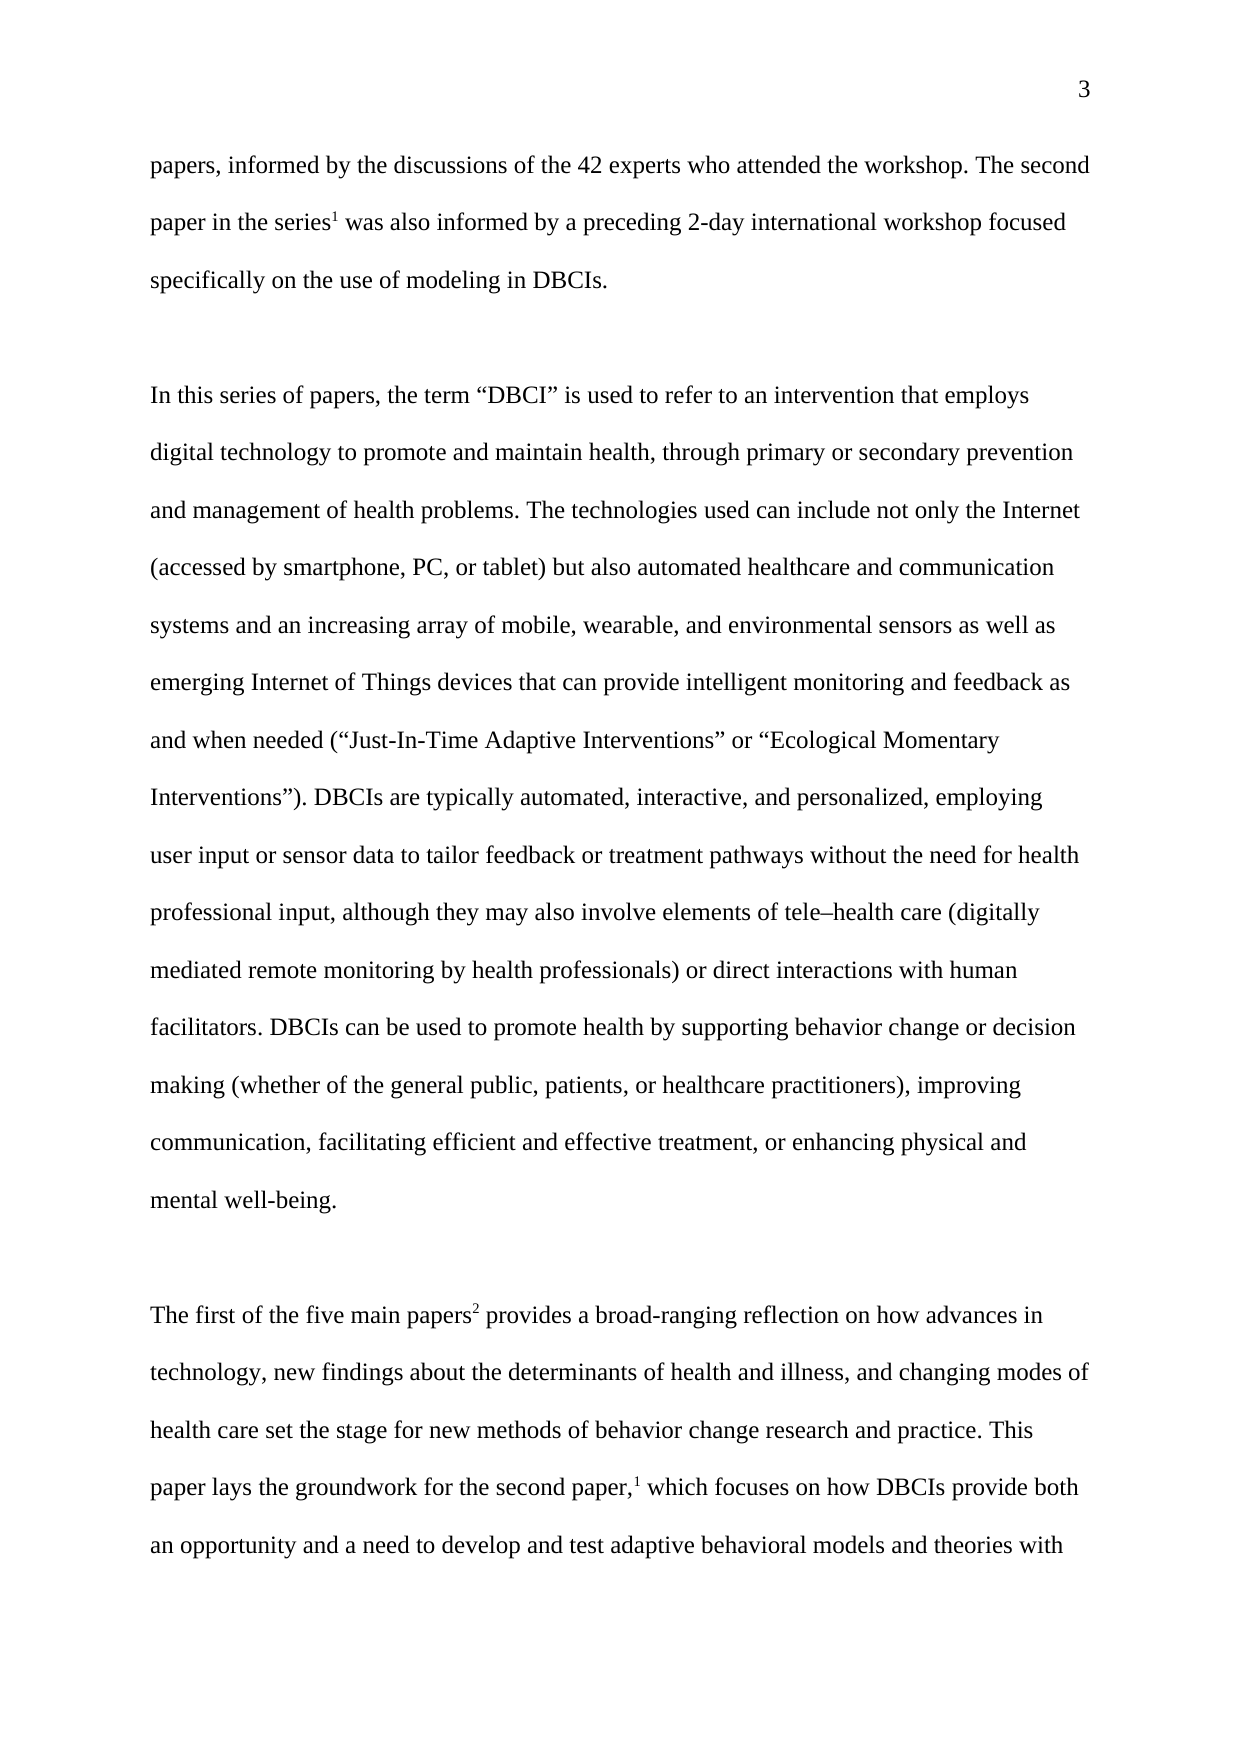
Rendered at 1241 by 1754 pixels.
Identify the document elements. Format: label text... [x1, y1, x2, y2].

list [150, 1300, 1090, 1559]
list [150, 150, 1090, 294]
list In this series of papers, the term “DBCI” is used to refer to an intervention that employs digital technology to promote and maintain health, through primary or secondary prevention and management of health problems. The technologies used can include not only the Internet (accessed by smartphone, PC, or tablet) but also automated healthcare and communication systems and an increasing array of mobile, wearable, and environmental sensors as well as emerging Internet of Things devices that can provide intelligent monitoring and feedback as and when needed (“Just-In-Time Adaptive Interventions” or “Ecological Momentary Interventions”). DBCIs are typically automated, interactive, and personalized, employing user input or sensor data to tailor feedback or treatment pathways without the need for health professional input, although they may also involve elements of tele–health care (digitally mediated remote monitoring by health professionals) or direct interactions with human facilitators. DBCIs can be used to promote health by supporting behavior change or decision making (whether of the general public, patients, or healthcare practitioners), improving communication, facilitating efficient and effective treatment, or enhancing physical and mental well-being. [150, 380, 1090, 1214]
